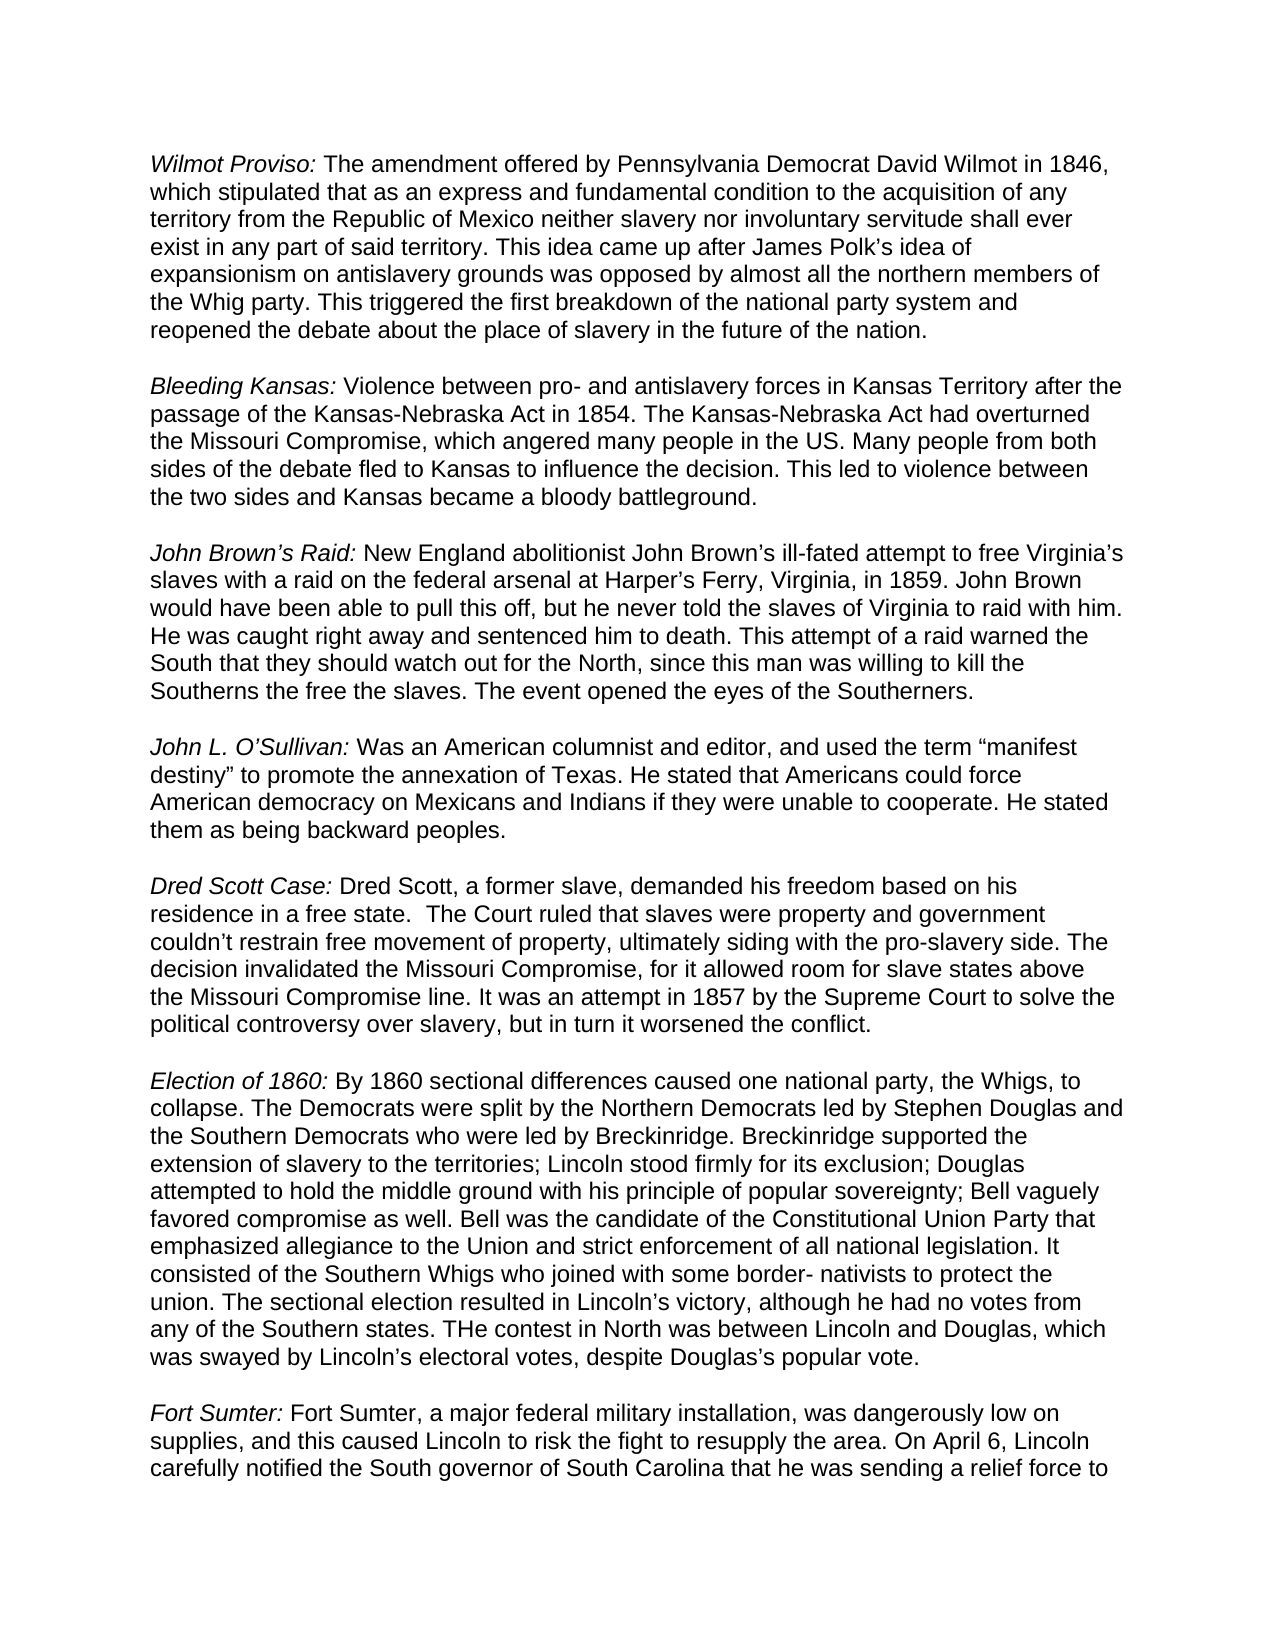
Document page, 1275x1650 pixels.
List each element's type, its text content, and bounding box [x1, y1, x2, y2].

text Dred Scott Case: Dred Scott, a former slave, demanded his freedom based on his residence in a free state. The Court ruled that slaves were property and government couldn’t restrain free movement of property, ultimately siding with the pro-slavery side. The decision invalidated the Missouri Compromise, for it allowed room for slave states above the Missouri Compromise line. It was an attempt in 1857 by the Supreme Court to solve the political controversy over slavery, but in turn it worsened the conflict. [150, 872, 1125, 1038]
text Wilmot Proviso: The amendment offered by Pennsylvania Democrat David Wilmot in 1846, which stipulated that as an express and fundamental condition to the acquisition of any territory from the Republic of Mexico neither slavery nor involuntary servitude shall ever exist in any part of said territory. This idea came up after James Polk’s idea of expansionism on antislavery grounds was opposed by almost all the northern members of the Whig party. This triggered the first breakdown of the national party system and reopened the debate about the place of slavery in the future of the nation. [150, 150, 1125, 343]
text John L. O’Sullivan: Was an American columnist and editor, and used the term “manifest destiny” to promote the annexation of Texas. He stated that Americans could force American democracy on Mexicans and Indians if they were unable to cooperate. He stated them as being backward peoples. [150, 733, 1125, 843]
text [150, 1399, 1125, 1482]
text Bleeding Kansas: Violence between pro- and antislavery forces in Kansas Territory after the passage of the Kansas-Nebraska Act in 1854. The Kansas-Nebraska Act had overturned the Missouri Compromise, which angered many people in the US. Many people from both sides of the debate fled to Kansas to influence the decision. This led to violence between the two sides and Kansas became a bloody battleground. [150, 372, 1125, 510]
text Election of 1860: By 1860 sectional differences caused one national party, the Whigs, to collapse. The Democrats were split by the Northern Democrats led by Stephen Douglas and the Southern Democrats who were led by Breckinridge. Breckinridge supported the extension of slavery to the territories; Lincoln stood firmly for its exclusion; Douglas attempted to hold the middle ground with his principle of popular sovereignty; Bell vaguely favored compromise as well. Bell was the candidate of the Constitutional Union Party that emphasized allegiance to the Union and strict enforcement of all national legislation. It consisted of the Southern Whigs who joined with some border- nativists to protect the union. The sectional election resulted in Lincoln’s victory, although he had no votes from any of the Southern states. THe contest in North was between Lincoln and Douglas, which was swayed by Lincoln’s electoral votes, despite Douglas’s popular vote. [150, 1067, 1125, 1370]
text John Brown’s Raid: New England abolitionist John Brown’s ill-fated attempt to free Virginia’s slaves with a raid on the federal arsenal at Harper’s Ferry, Virginia, in 1859. John Brown would have been able to pull this off, but he never told the slaves of Virginia to raid with him. He was caught right away and sentenced him to death. This attempt of a raid warned the South that they should watch out for the North, since this man was willing to kill the Southerns the free the slaves. The event opened the eyes of the Southerners. [150, 539, 1125, 704]
